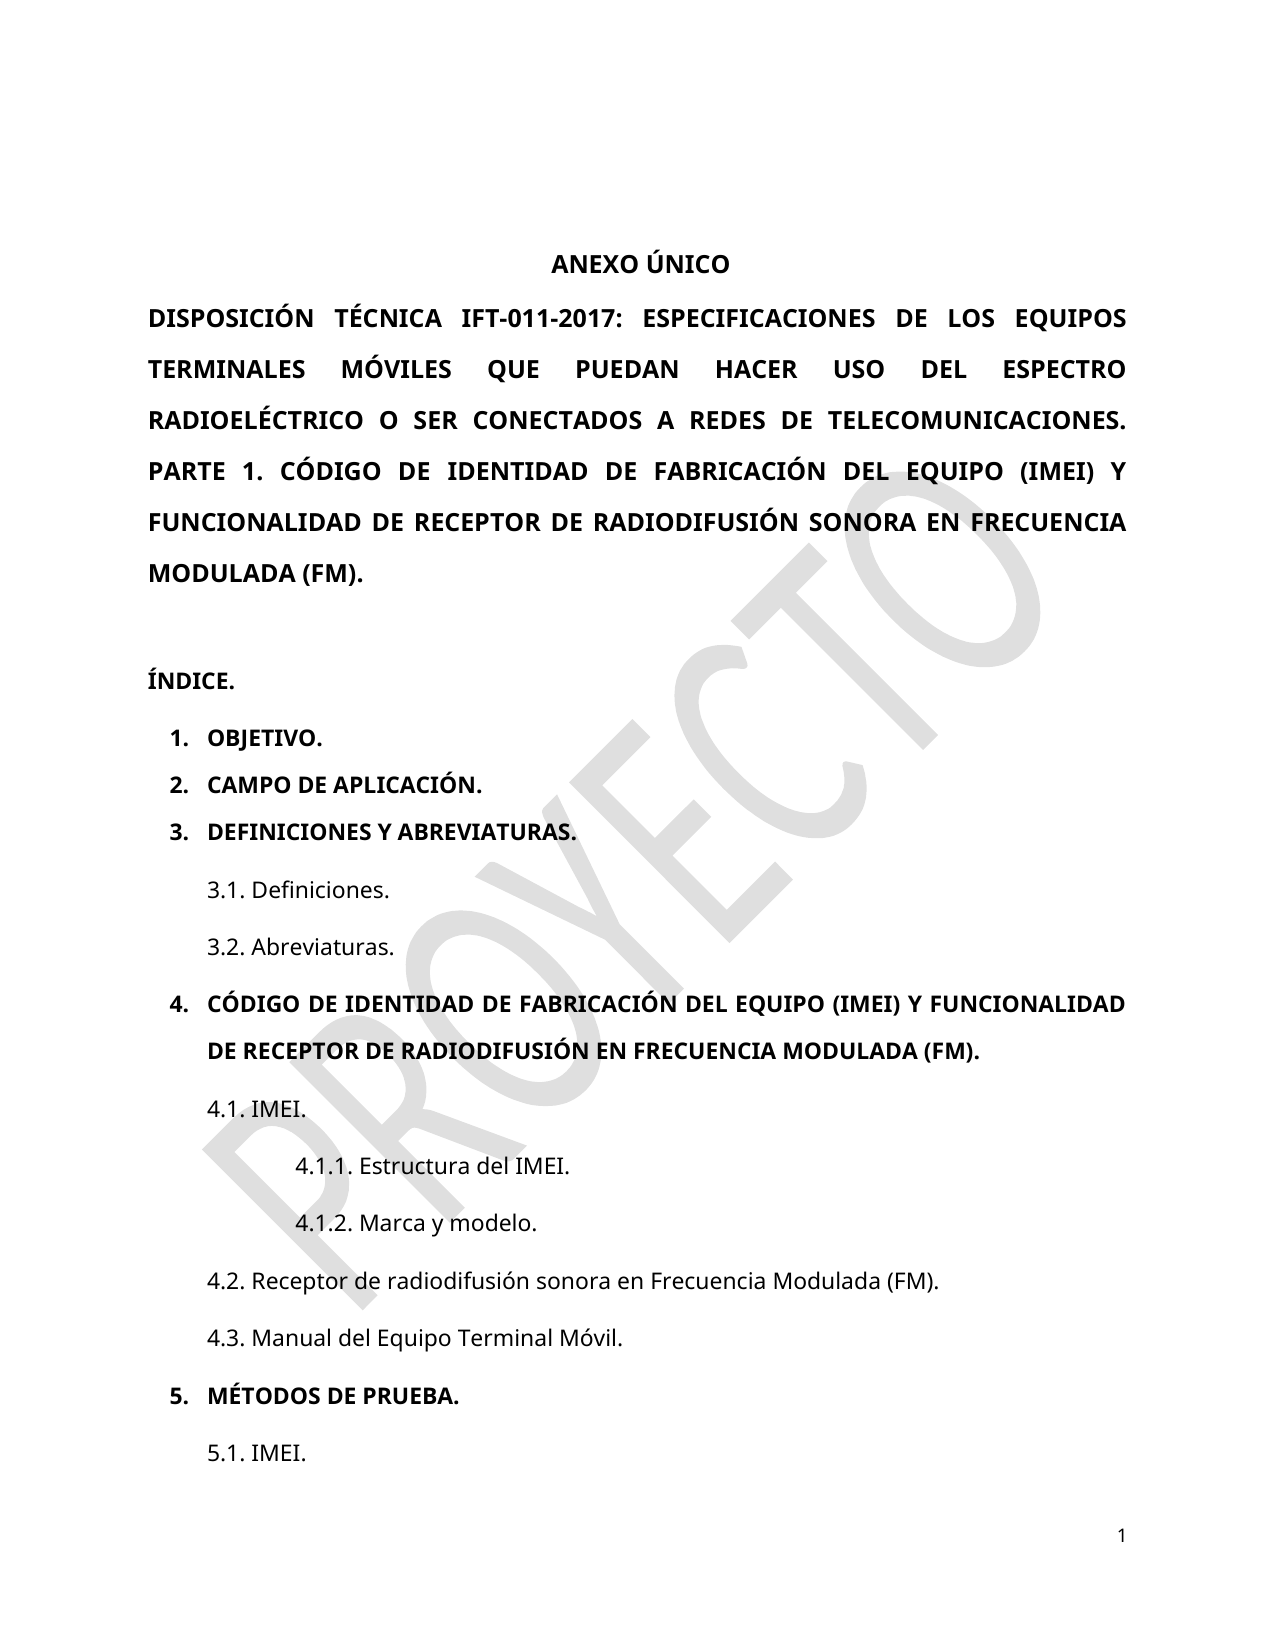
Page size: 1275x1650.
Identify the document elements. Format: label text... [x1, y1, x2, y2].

list CÓDIGO DE IDENTIDAD DE FABRICACIÓN DEL EQUIPO (IMEI) Y FUNCIONALIDAD DE RECEPTOR DE RADIODIFUSIÓN EN FRECUENCIA MODULADA (FM). [169, 988, 1127, 1066]
list CAMPO DE APLICACIÓN. [169, 769, 1127, 801]
text 3.2. Abreviaturas. [207, 931, 1127, 962]
text 3.1. Definiciones. [207, 873, 1127, 905]
text 4.2. Receptor de radiodifusión sonora en Frecuencia Modulada (FM). [207, 1265, 1127, 1296]
text 4.1.2. Marca y modelo. [295, 1207, 1127, 1239]
text 5.1. IMEI. [207, 1437, 1127, 1468]
text ANEXO ÚNICO [148, 247, 1127, 281]
text DISPOSICIÓN TÉCNICA IFT-011-2017: ESPECIFICACIONES DE LOS EQUIPOS TERMINALES MÓVILES QUE PUEDAN HACER USO DEL ESPECTRO RADIOELÉCTRICO O SER CONECTADOS A REDES DE TELECOMUNICACIONES. PARTE 1. CÓDIGO DE IDENTIDAD DE FABRICACIÓN DEL EQUIPO (IMEI) Y FUNCIONALIDAD DE RECEPTOR DE RADIODIFUSIÓN SONORA EN FRECUENCIA MODULADA (FM). [148, 300, 1127, 589]
list DEFINICIONES Y ABREVIATURAS. [169, 816, 1127, 847]
text 4.3. Manual del Equipo Terminal Móvil. [207, 1322, 1127, 1353]
list MÉTODOS DE PRUEBA. [169, 1379, 1127, 1411]
list OBJETIVO. [169, 722, 1127, 754]
text ÍNDICE. [148, 665, 1127, 696]
text 4.1. IMEI. [207, 1093, 1127, 1124]
text 4.1.1. Estructura del IMEI. [221, 1150, 1127, 1181]
